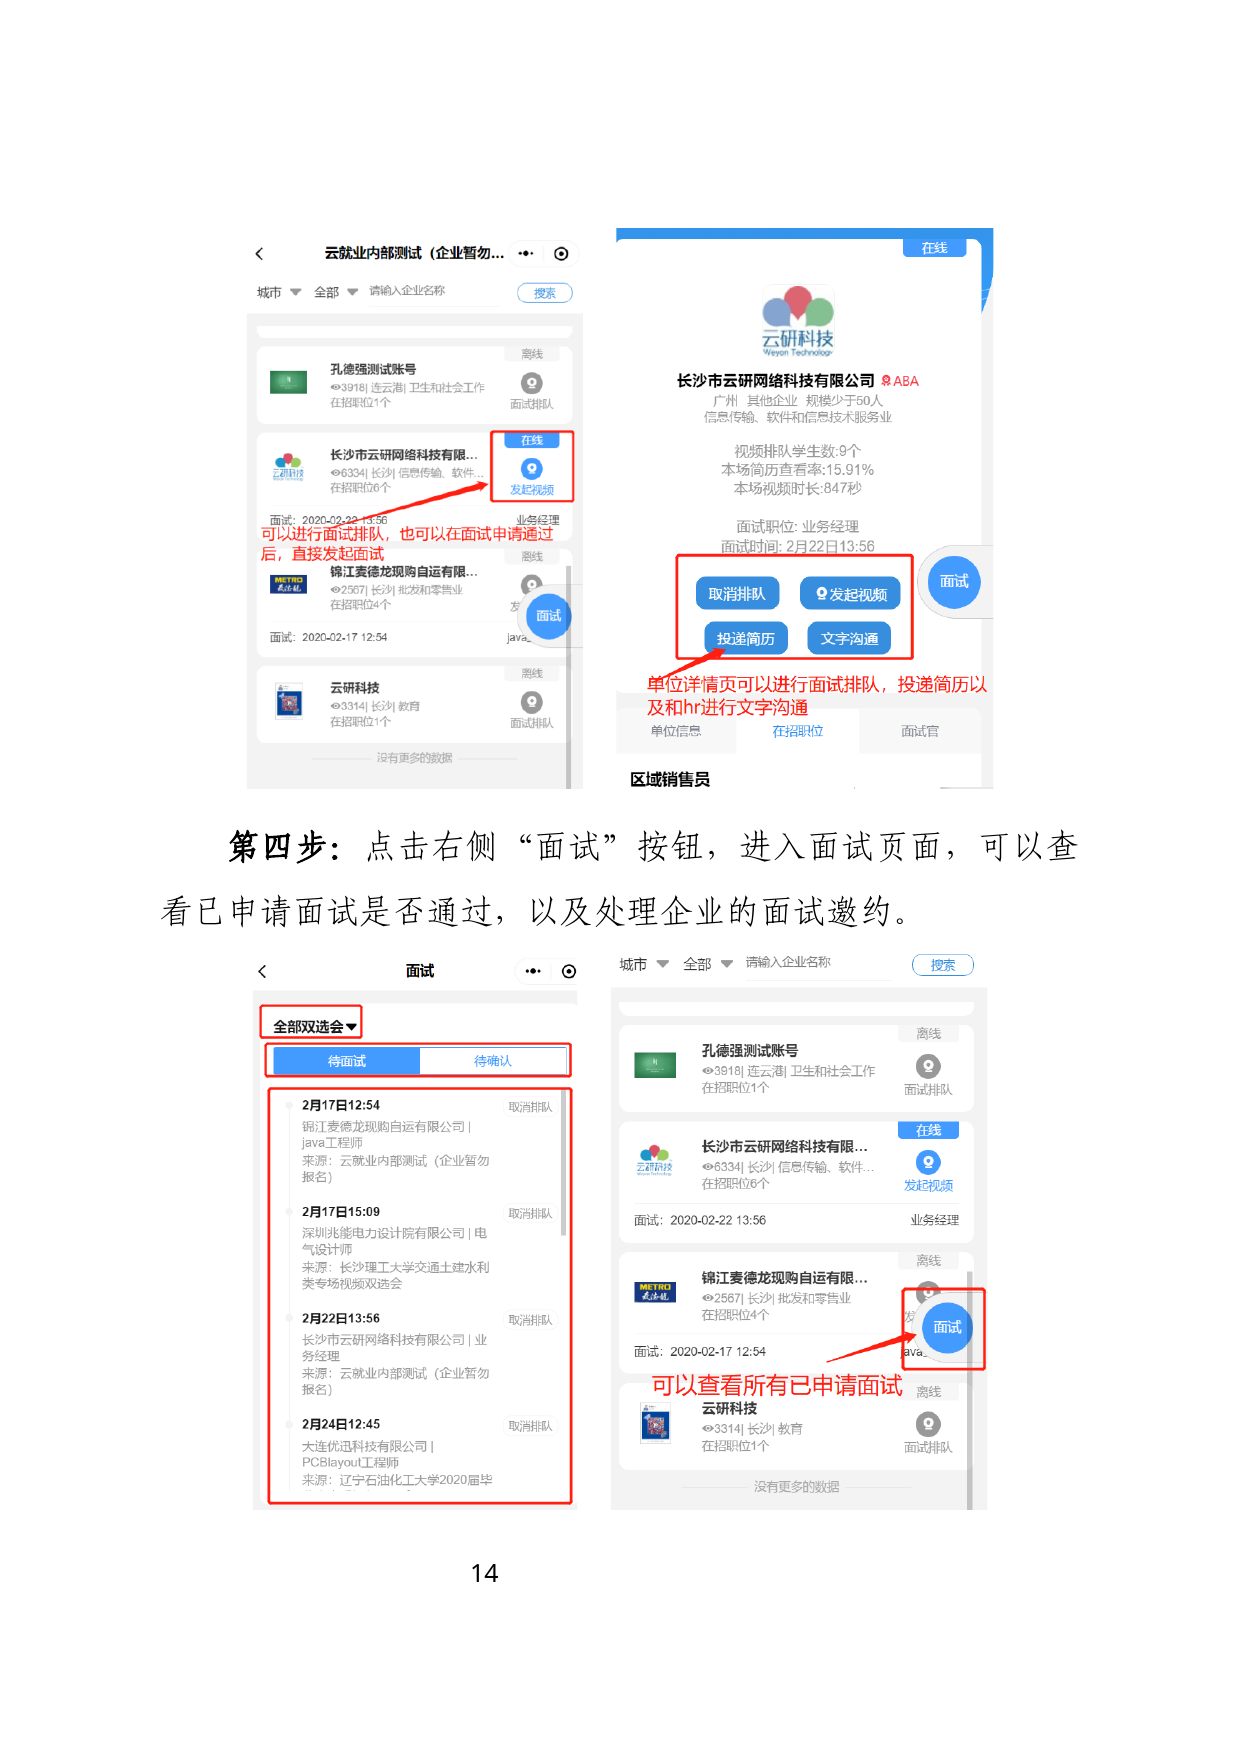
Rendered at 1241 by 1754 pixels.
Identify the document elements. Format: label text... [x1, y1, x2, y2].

picture [616, 228, 994, 789]
picture [610, 942, 988, 1510]
text 第四步：点击右侧“面试”按钮，进入面试页面，可以查看已申请面试是否通过，以及处理企业的面试邀约。 [159, 812, 1081, 942]
picture [246, 227, 583, 789]
picture [252, 944, 578, 1510]
